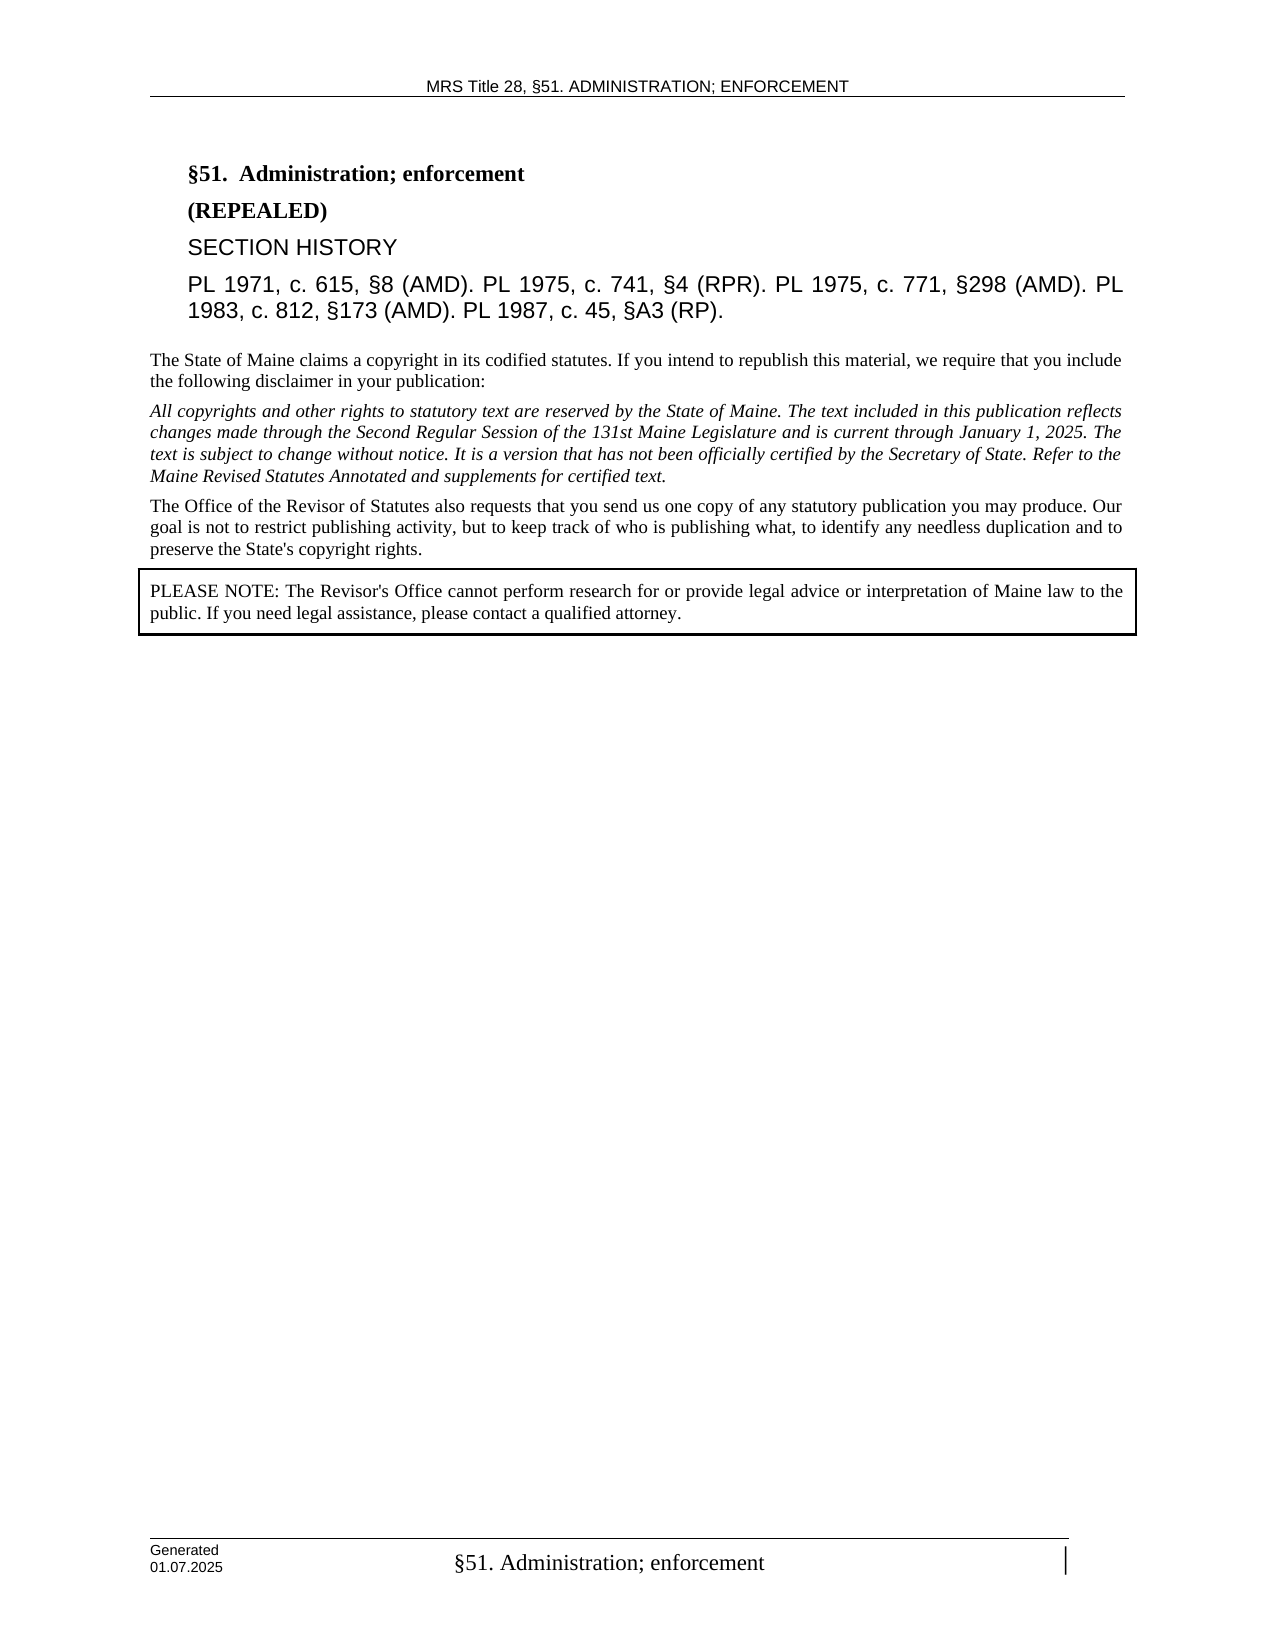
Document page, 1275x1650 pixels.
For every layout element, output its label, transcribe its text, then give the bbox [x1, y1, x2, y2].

text All copyrights and other rights to statutory text are reserved by the State of Maine. The text included in this publication reflects changes made through the Second Regular Session of the 131st Maine Legislature and is current through January 1, 2025 . The text is subject to change without notice. It is a version that has not been officially certified by the Secretary of State. Refer to the Maine Revised Statutes Annotated and supplements for certified text. [150, 400, 1125, 486]
text PLEASE NOTE: The Revisor's Office cannot perform research for or provide legal advice or interpretation of Maine law to the public. If you need legal assistance, please contact a qualified attorney. [140, 570, 1135, 633]
text The State of Maine claims a copyright in its codified statutes. If you intend to republish this material, we require that you include the following disclaimer in your publication: [150, 348, 1125, 392]
text SECTION HISTORY [187, 234, 1125, 260]
text PL 1971, c. 615, §8 (AMD). PL 1975, c. 741, §4 (RPR). PL 1975, c. 771, §298 (AMD). PL 1983, c. 812, §173 (AMD). PL 1987, c. 45, §A3 (RP). [187, 271, 1125, 323]
text The Office of the Revisor of Statutes also requests that you send us one copy of any statutory publication you may produce. Our goal is not to restrict publishing activity, but to keep track of who is publishing what, to identify any needless duplication and to preserve the State's copyright rights. [150, 494, 1125, 559]
text §51. Administration; enforcement [187, 160, 1125, 187]
text (REPEALED) [187, 197, 1125, 223]
